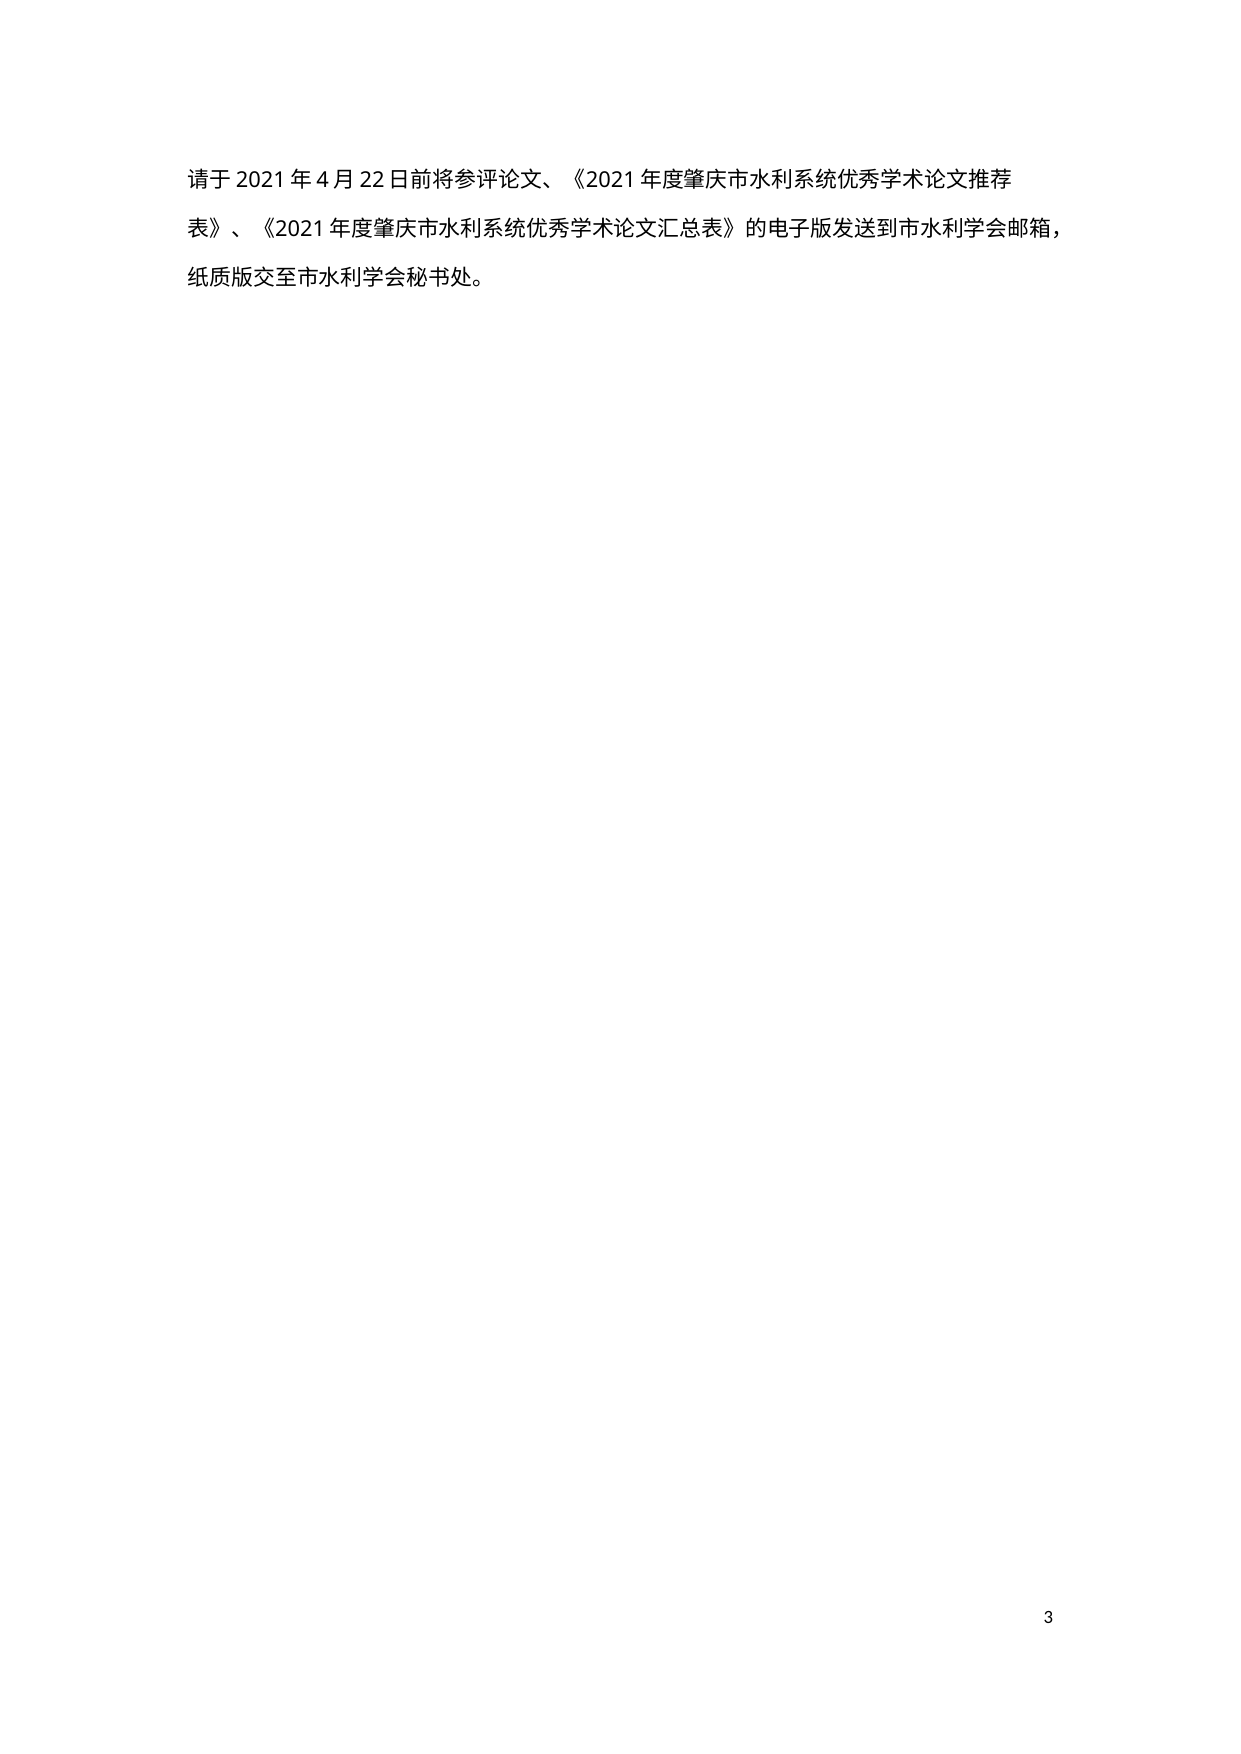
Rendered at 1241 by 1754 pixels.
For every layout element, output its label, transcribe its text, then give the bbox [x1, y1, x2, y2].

text 请于2021年4月22日前将参评论文、《2021年度肇庆市水利系统优秀学术论文推荐表》、《2021年度肇庆市水利系统优秀学术论文汇总表》的电子版发送到市水利学会邮箱，纸质版交至市水利学会秘书处。 [187, 162, 1053, 292]
